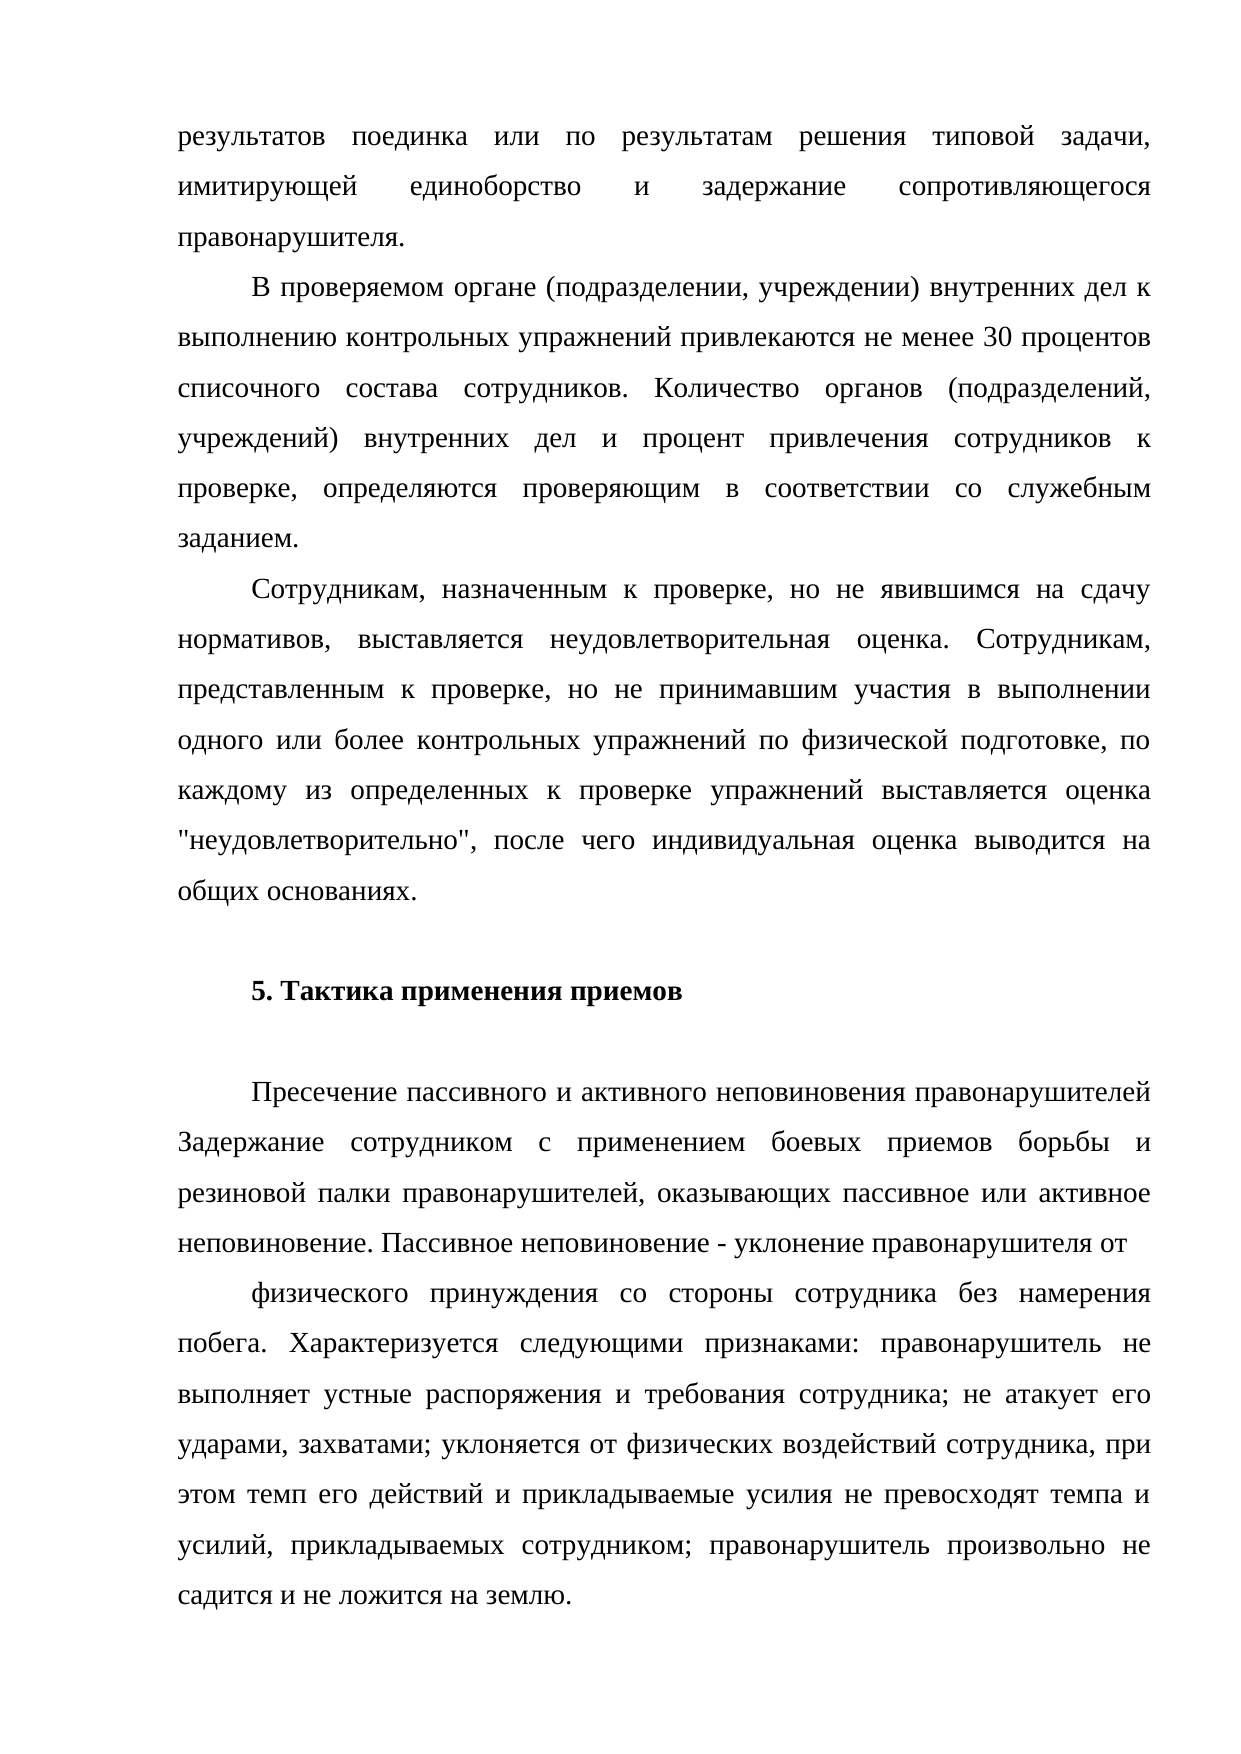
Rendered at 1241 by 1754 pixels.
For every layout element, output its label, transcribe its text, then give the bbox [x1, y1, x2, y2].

text 5. Тактика применения приемов [177, 973, 1152, 1007]
text Пресечение пассивного и активного неповиновения правонарушителей Задержание сотрудником с применением боевых приемов борьбы и резиновой палки правонарушителей, оказывающих пассивное или активное неповиновение. Пассивное неповиновение - уклонение правонарушителя от [177, 1074, 1152, 1258]
text Сотрудникам, назначенным к проверке, но не явившимся на сдачу нормативов, выставляется неудовлетворительная оценка. Сотрудникам, представленным к проверке, но не принимавшим участия в выполнении одного или более контрольных упражнений по физической подготовке, по каждому из определенных к проверке упражнений выставляется оценка "неудовлетворительно", после чего индивидуальная оценка выводится на общих основаниях. [177, 571, 1152, 906]
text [177, 118, 1152, 252]
text В проверяемом органе (подразделении, учреждении) внутренних дел к выполнению контрольных упражнений привлекаются не менее 30 процентов списочного состава сотрудников. Количество органов (подразделений, учреждений) внутренних дел и процент привлечения сотрудников к проверке, определяются проверяющим в соответствии со служебным заданием. [177, 269, 1152, 554]
text физического принуждения со стороны сотрудника без намерения побега. Характеризуется следующими признаками: правонарушитель не выполняет устные распоряжения и требования сотрудника; не атакует его ударами, захватами; уклоняется от физических воздействий сотрудника, при этом темп его действий и прикладываемые усилия не превосходят темпа и усилий, прикладываемых сотрудником; правонарушитель произвольно не садится и не ложится на землю. [177, 1275, 1152, 1611]
